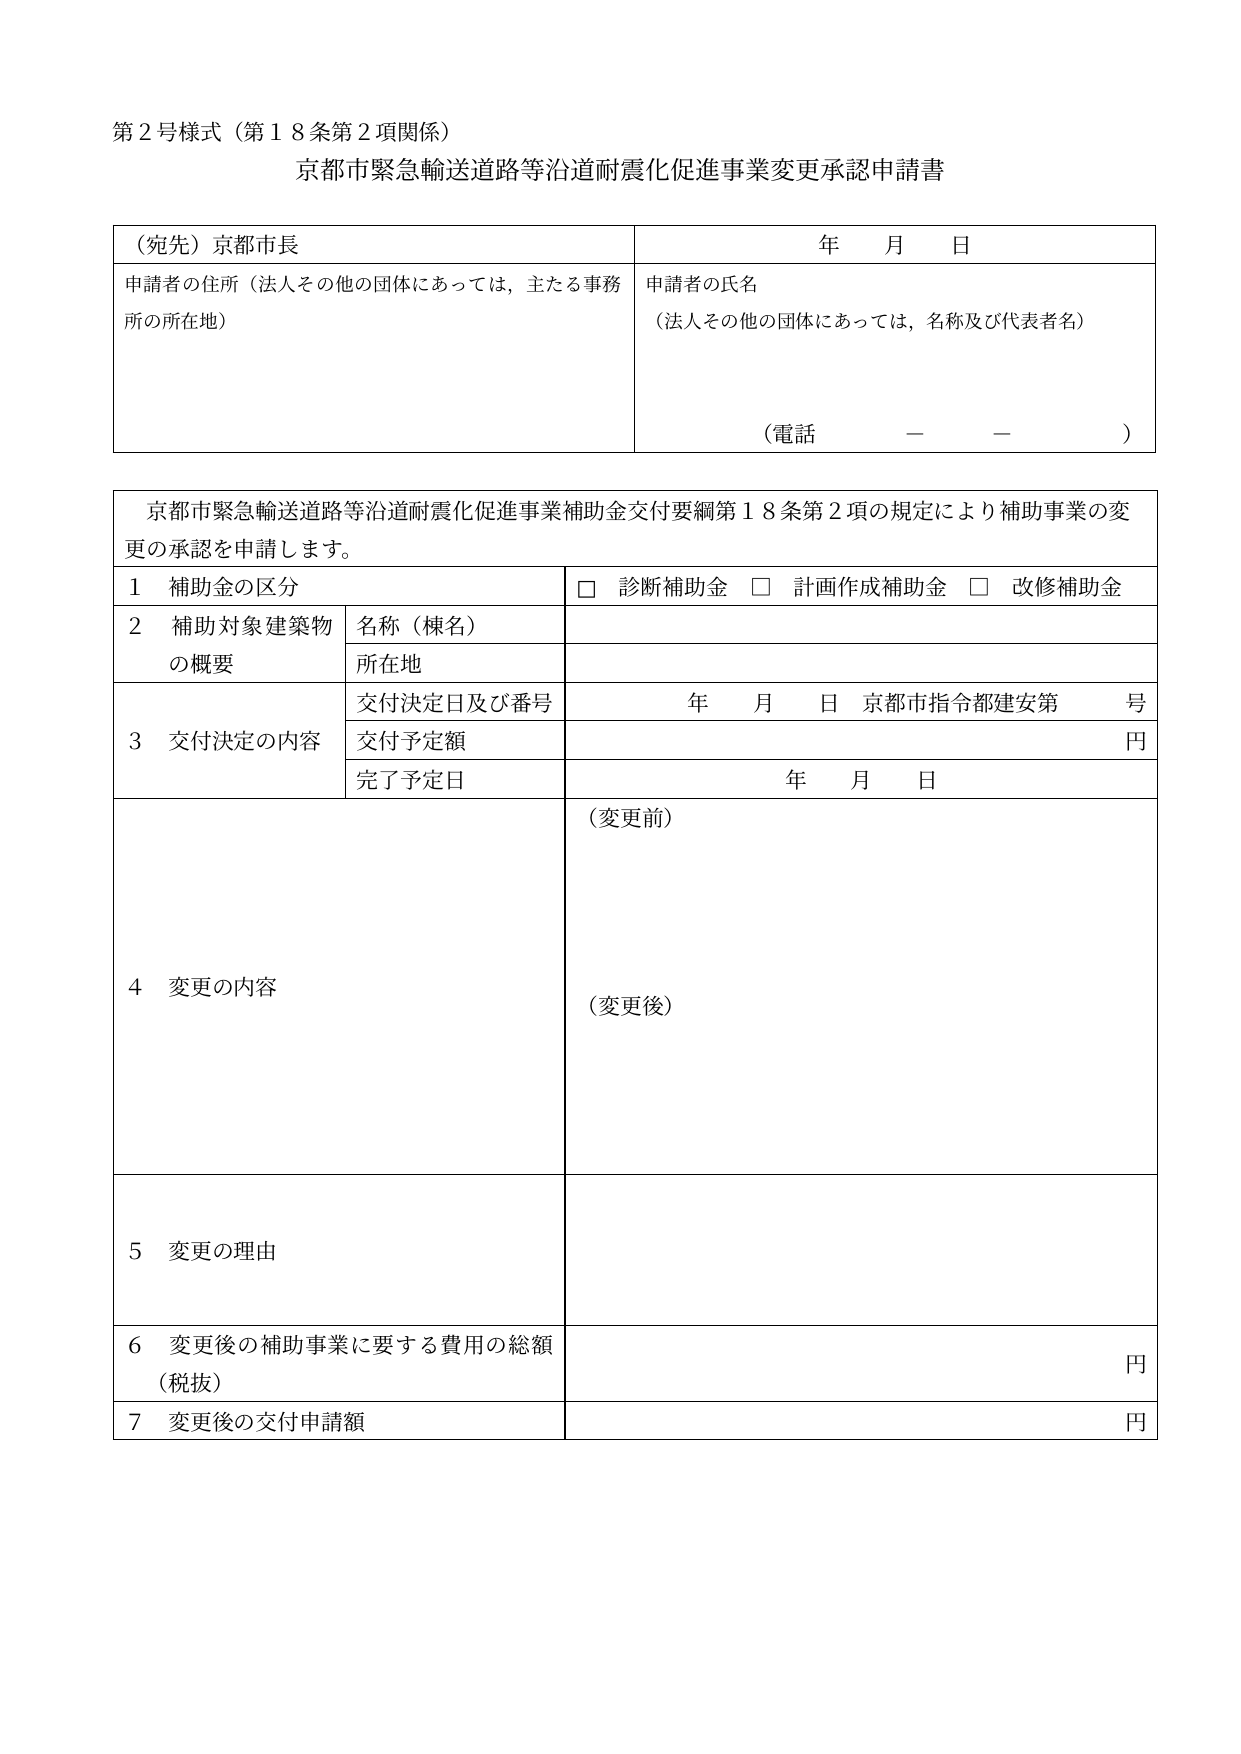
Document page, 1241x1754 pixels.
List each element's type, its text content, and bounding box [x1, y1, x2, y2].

text 第２号様式（第１８条第２項関係） [112, 112, 1128, 149]
table_cell 円 [566, 721, 1157, 759]
table_cell 完了予定日 [346, 760, 564, 797]
table_cell 所在地 [346, 644, 564, 682]
table_cell [566, 1175, 1157, 1324]
table_cell [566, 644, 1157, 682]
table_cell ６ 変更後の補助事業に要する費用の総額（税抜） [114, 1326, 564, 1401]
table_cell □ 診断補助金 □ 計画作成補助金 □ 改修補助金 [566, 567, 1157, 605]
table_header （宛先）京都市長 [114, 226, 634, 263]
table_cell 年 月 日 [566, 760, 1157, 797]
text 京都市緊急輸送道路等沿道耐震化促進事業変更承認申請書 [112, 149, 1128, 187]
table_cell 年 月 日 京都市指令都建安第 号 [566, 683, 1157, 720]
table_cell ５ 変更の理由 [114, 1175, 564, 1324]
table_cell ４ 変更の内容 [114, 799, 564, 1173]
table_cell （変更前） （変更後） [566, 799, 1157, 1173]
table_cell 名称（棟名） [346, 606, 564, 643]
table_cell 交付予定額 [346, 721, 564, 759]
table_cell [566, 606, 1157, 643]
table_cell 申請者の氏名 （法人その他の団体にあっては，名称及び代表者名） （電話 － － ） [635, 264, 1155, 452]
table_cell 円 [566, 1402, 1157, 1439]
table_cell １ 補助金の区分 [114, 567, 564, 605]
table_cell 申請者の住所（法人その他の団体にあっては，主たる事務所の所在地） [114, 264, 634, 452]
table_header 京都市緊急輸送道路等沿道耐震化促進事業補助金交付要綱第１８条第２項の規定により補助事業の変更の承認を申請します。 [114, 491, 1157, 566]
table_cell ７ 変更後の交付申請額 [114, 1402, 564, 1439]
table_cell ３ 交付決定の内容 [114, 683, 345, 797]
table_header 年 月 日 [635, 226, 1155, 263]
table_cell 円 [566, 1326, 1157, 1401]
table_cell ２ 補助対象建築物の概要 [114, 606, 345, 682]
table_cell 交付決定日及び番号 [346, 683, 564, 720]
